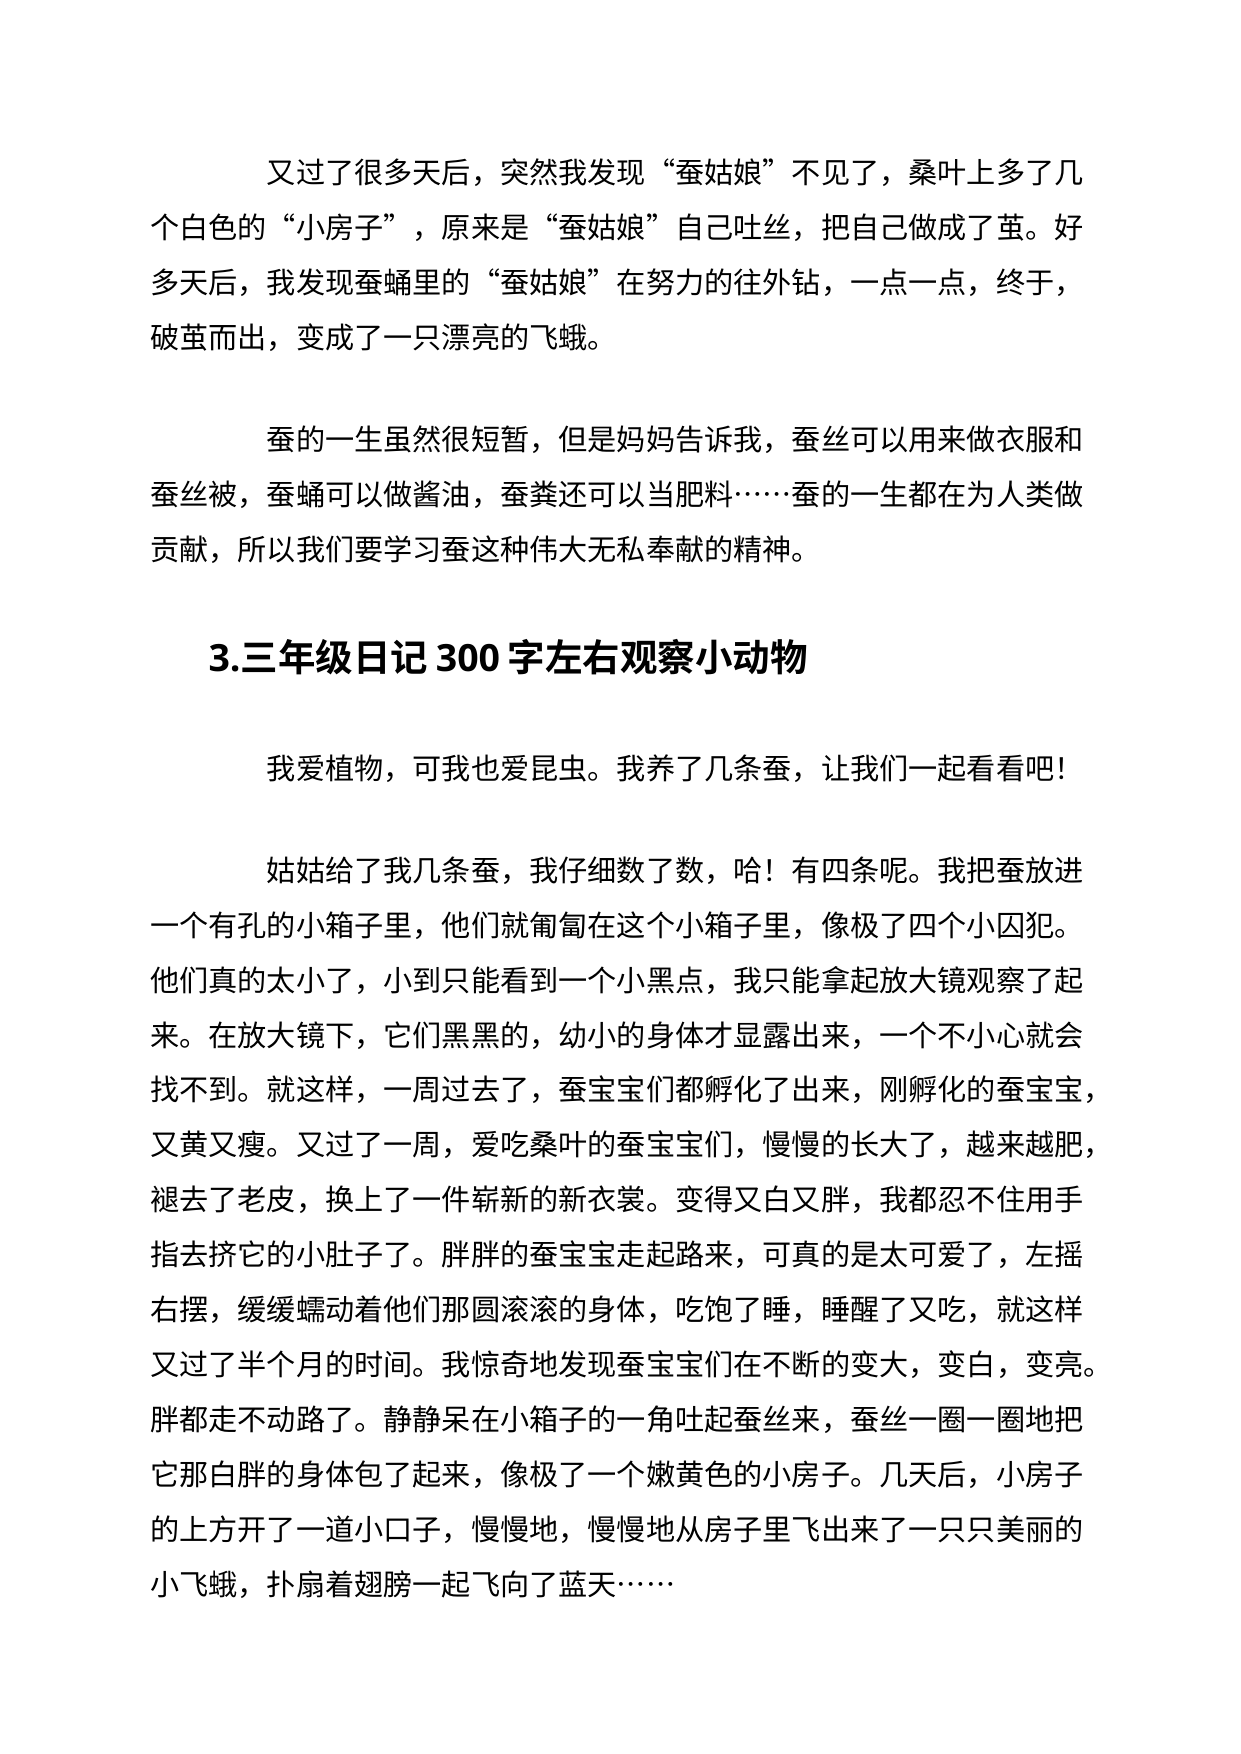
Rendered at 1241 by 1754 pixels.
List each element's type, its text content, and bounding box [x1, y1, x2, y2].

text 3.三年级日记300字左右观察小动物 [150, 628, 1090, 682]
text 姑姑给了我几条蚕，我仔细数了数，哈！有四条呢。我把蚕放进一个有孔的小箱子里，他们就匍匐在这个小箱子里，像极了四个小囚犯。他们真的太小了，小到只能看到一个小黑点，我只能拿起放大镜观察了起来。在放大镜下，它们黑黑的，幼小的身体才显露出来，一个不小心就会找不到。就这样，一周过去了，蚕宝宝们都孵化了出来，刚孵化的蚕宝宝，又黄又瘦。又过了一周，爱吃桑叶的蚕宝宝们，慢慢的长大了，越来越肥，褪去了老皮，换上了一件崭新的新衣裳。变得又白又胖，我都忍不住用手指去挤它的小肚子了。胖胖的蚕宝宝走起路来，可真的是太可爱了，左摇右摆，缓缓蠕动着他们那圆滚滚的身体，吃饱了睡，睡醒了又吃，就这样又过了半个月的时间。我惊奇地发现蚕宝宝们在不断的变大，变白，变亮。胖都走不动路了。静静呆在小箱子的一角吐起蚕丝来，蚕丝一圈一圈地把它那白胖的身体包了起来，像极了一个嫩黄色的小房子。几天后，小房子的上方开了一道小口子，慢慢地，慢慢地从房子里飞出来了一只只美丽的小飞蛾，扑扇着翅膀一起飞向了蓝天…… [150, 847, 1090, 1603]
text 我爱植物，可我也爱昆虫。我养了几条蚕，让我们一起看看吧！ [150, 746, 1090, 788]
text 蚕的一生虽然很短暂，但是妈妈告诉我，蚕丝可以用来做衣服和蚕丝被，蚕蛹可以做酱油，蚕粪还可以当肥料……蚕的一生都在为人类做贡献，所以我们要学习蚕这种伟大无私奉献的精神。 [150, 416, 1090, 568]
text 又过了很多天后，突然我发现“蚕姑娘”不见了，桑叶上多了几个白色的“小房子”，原来是“蚕姑娘”自己吐丝，把自己做成了茧。好多天后，我发现蚕蛹里的“蚕姑娘”在努力的往外钻，一点一点，终于，破茧而出，变成了一只漂亮的飞蛾。 [150, 150, 1090, 357]
